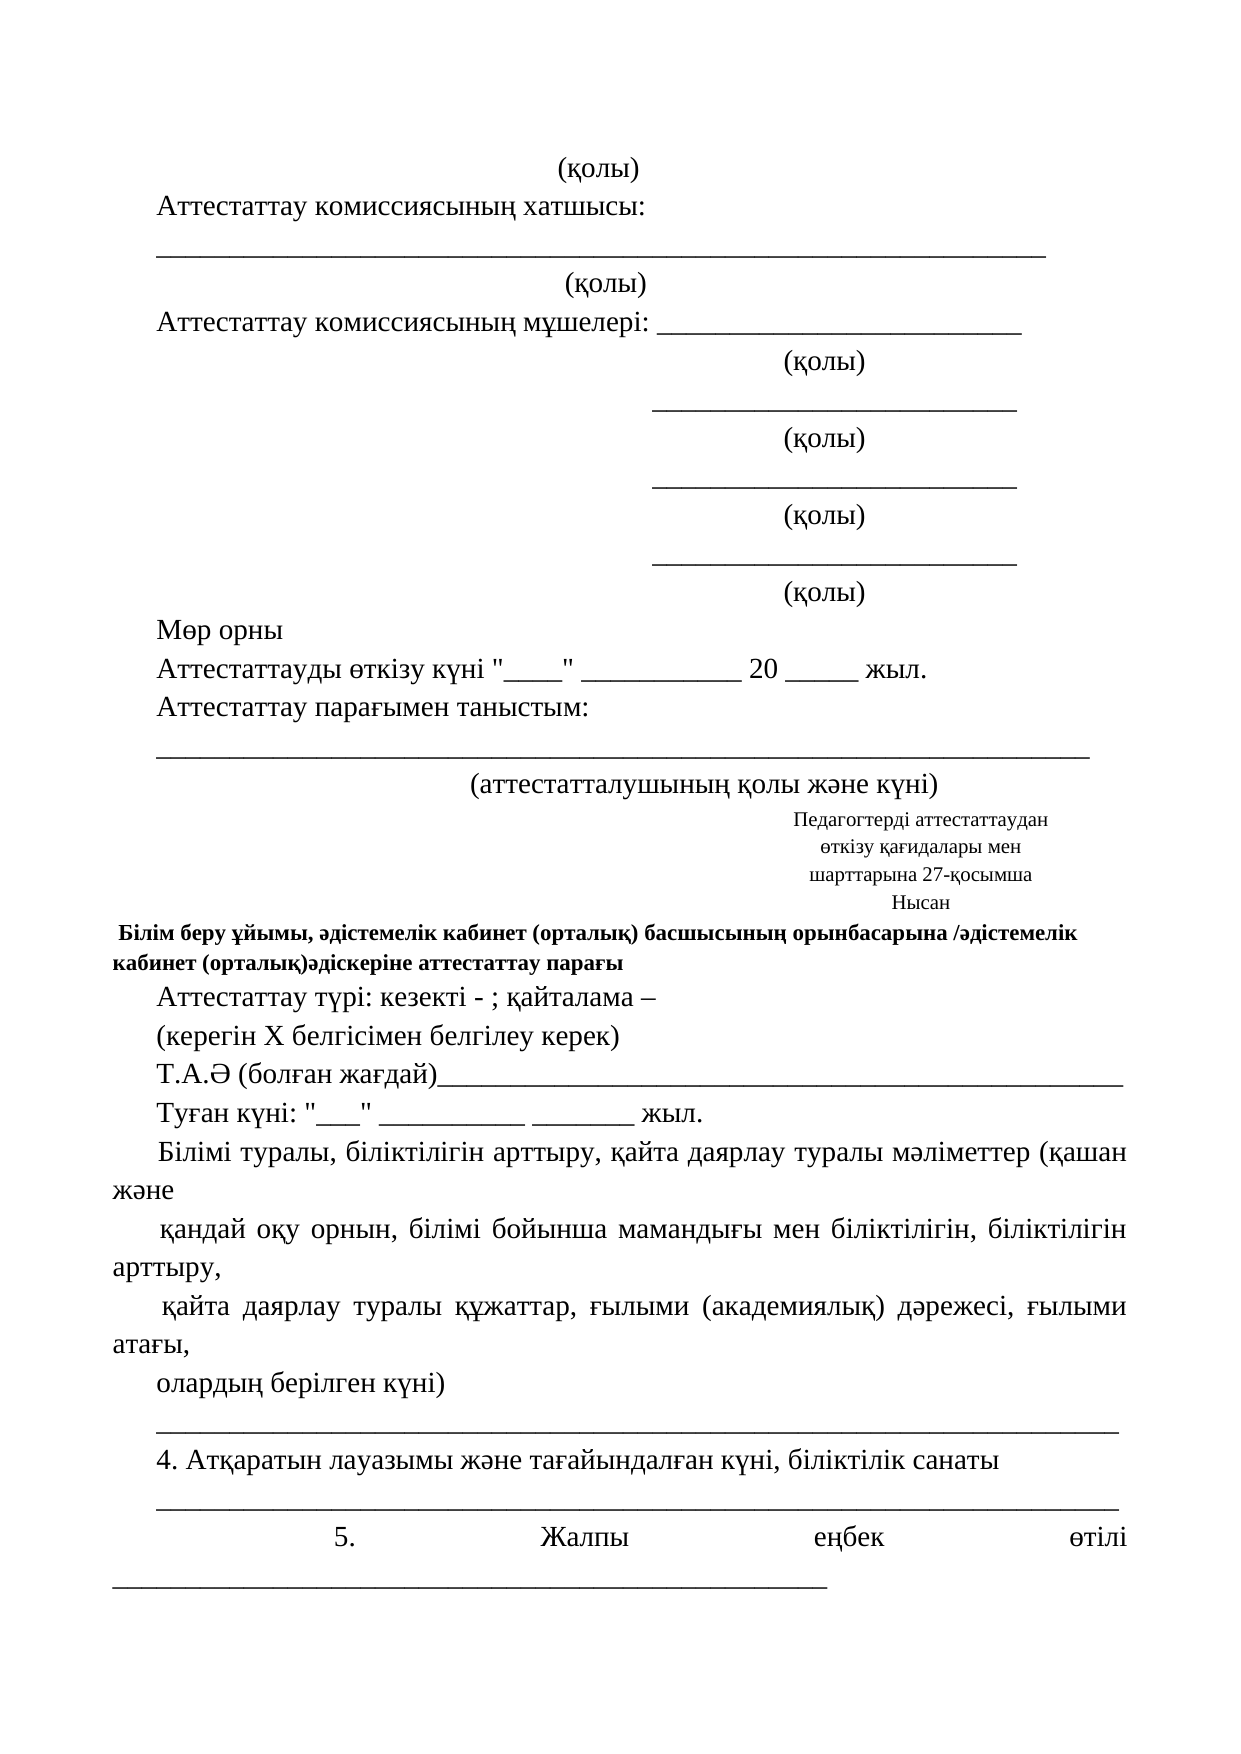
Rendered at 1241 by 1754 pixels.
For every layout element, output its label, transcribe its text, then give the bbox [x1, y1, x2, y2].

text қайта даярлау туралы құжаттар, ғылыми (академиялық) дәрежесі, ғылыми атағы, [112, 1288, 1128, 1360]
text _________________________ [112, 381, 1128, 415]
text (аттестатталушының қолы және күні) [112, 767, 1128, 800]
text Туған күні: "___" __________ _______ жыл. [112, 1095, 1128, 1129]
text 4. Атқаратын лауазымы және тағайындалған күні, біліктілік санаты [112, 1442, 1128, 1476]
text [112, 1481, 1128, 1514]
text (қолы) [112, 150, 1128, 183]
text Мөр орны [112, 612, 1128, 646]
text 5. Жалпы еңбек өтілі _________________________________________________ [112, 1519, 1128, 1591]
text олардың берілген күні) [112, 1365, 1128, 1398]
text Аттестаттау түрі: кезекті - ; қайталама – [112, 979, 1128, 1013]
text Аттестаттауды өткізу күні "____" ___________ 20 _____ жыл. [112, 651, 1128, 684]
text ________________________________________________________________ [112, 728, 1128, 762]
text (қолы) [112, 574, 1128, 607]
text Білім беру ұйымы, әдістемелік кабинет (орталық) басшысының орынбасарына /әдістемелік кабинет (орталық)әдіскеріне аттестаттау парағы [112, 919, 1128, 976]
text (қолы) [112, 343, 1128, 376]
text Білімі туралы, біліктілігін арттыру, қайта даярлау туралы мәліметтер (қашан және [112, 1134, 1128, 1206]
text (қолы) [112, 420, 1128, 453]
text қандай оқу орнын, білімі бойынша мамандығы мен біліктілігін, біліктілігін арттыру, [112, 1211, 1128, 1283]
text Аттестаттау комиссиясының хатшысы: [112, 188, 1128, 222]
text _________________________ [112, 535, 1128, 569]
text (қолы) [112, 497, 1128, 530]
text Аттестаттау комиссиясының мұшелері: _________________________ [112, 304, 1128, 338]
text Аттестаттау парағымен таныстым: [112, 689, 1128, 723]
text (керегін X белгісімен белгілеу керек) [112, 1018, 1128, 1052]
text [112, 227, 1128, 261]
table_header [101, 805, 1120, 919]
text (қолы) [112, 266, 1128, 299]
text Т.А.Ә (болған жағдай)_______________________________________________ [112, 1057, 1128, 1090]
text _________________________ [112, 458, 1128, 492]
text __________________________________________________________________ [112, 1403, 1128, 1437]
